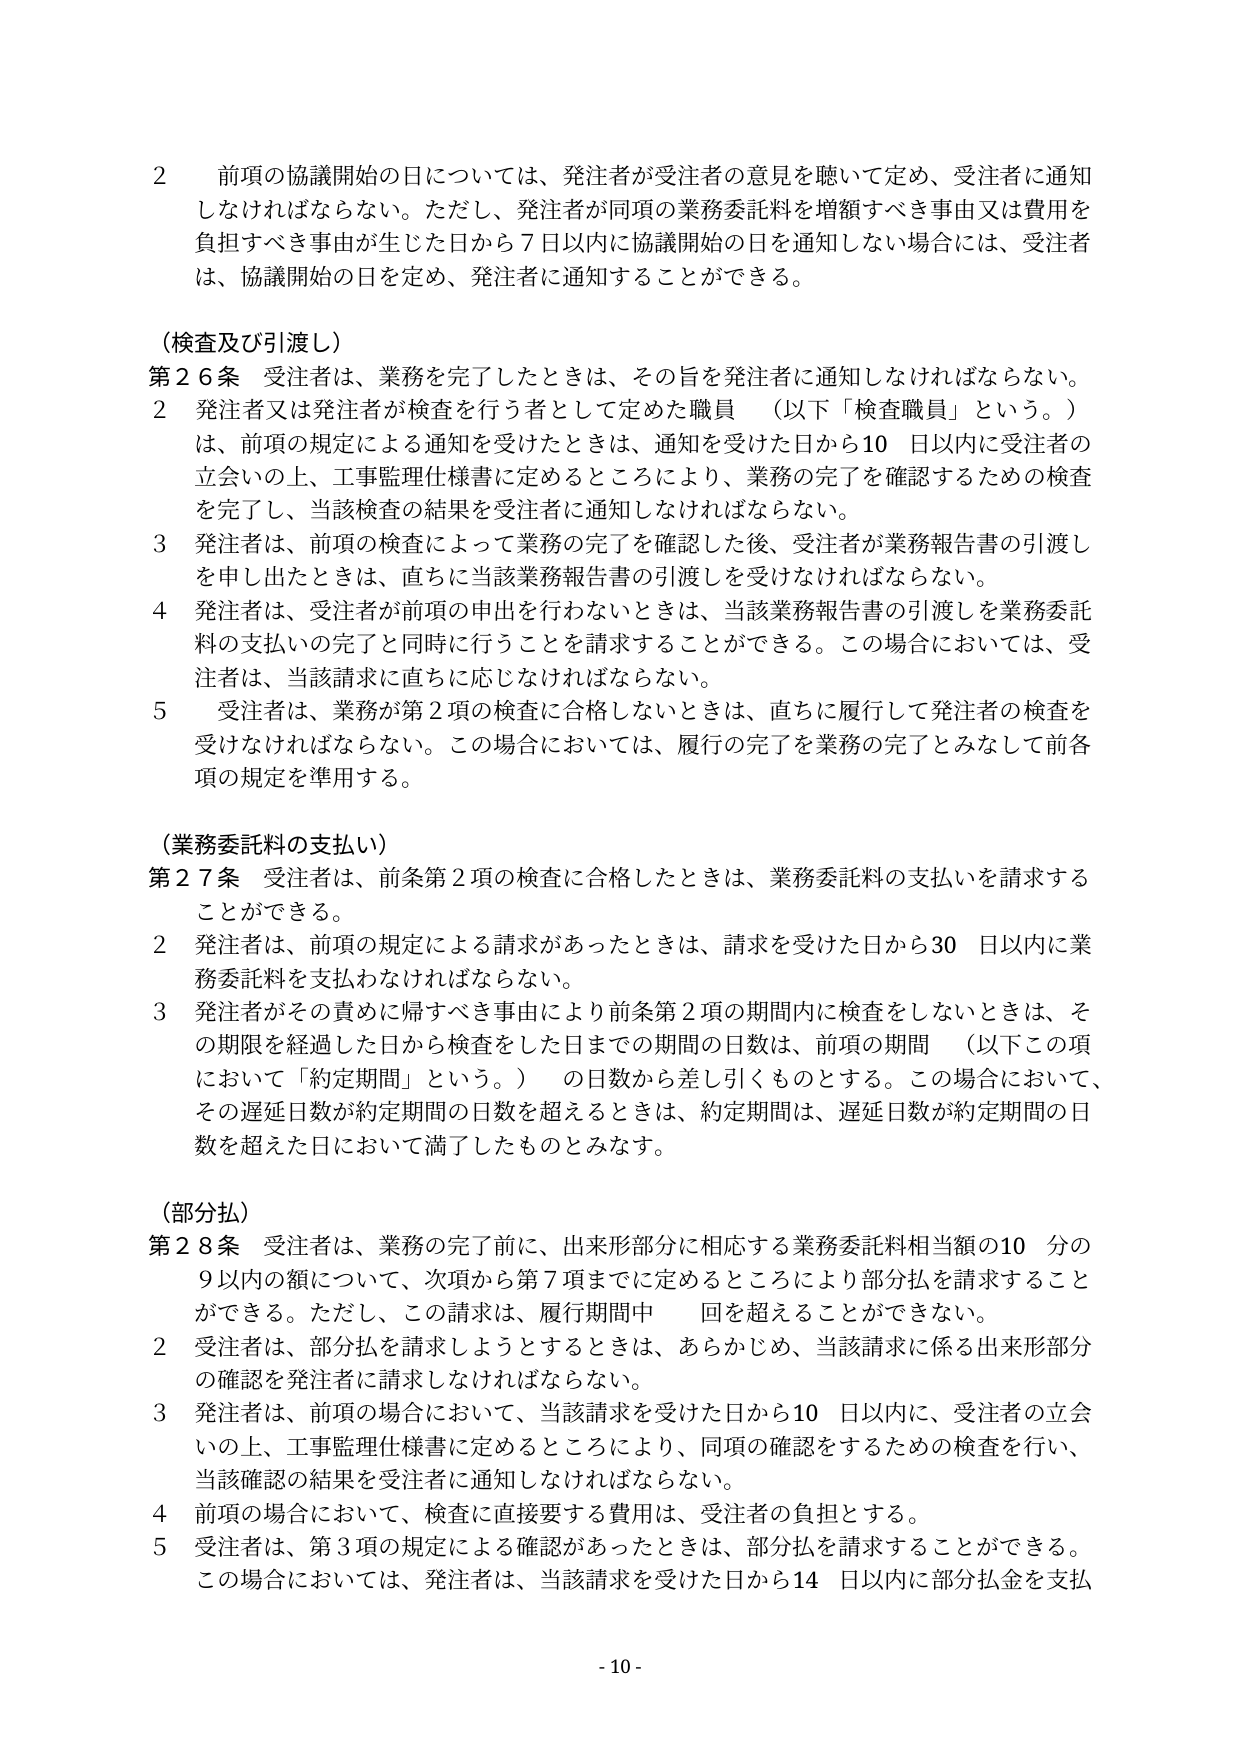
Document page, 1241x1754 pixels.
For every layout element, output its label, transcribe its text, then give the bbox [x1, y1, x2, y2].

text （検査及び引渡し） [148, 325, 1092, 359]
text ５ 受注者は、業務が第２項の検査に合格しないときは、直ちに履行して発注者の検査を受けなければならない。この場合においては、履行の完了を業務の完了とみなして前各項の規定を準用する。 [148, 693, 1092, 793]
text ３ 発注者がその責めに帰すべき事由により前条第２項の期間内に検査をしないときは、その期限を経過した日から検査をした日までの期間の日数は、前項の期間 （以下この項において「約定期間」という｡） の日数から差し引くものとする。この場合において、その遅延日数が約定期間の日数を超えるときは、約定期間は、遅延日数が約定期間の日数を超えた日において満了したものとみなす。 [148, 994, 1092, 1161]
text ４ 発注者は、受注者が前項の申出を行わないときは、当該業務報告書の引渡しを業務委託料の支払いの完了と同時に行うことを請求することができる。この場合においては、受注者は、当該請求に直ちに応じなければならない。 [148, 593, 1092, 693]
text ２ 発注者又は発注者が検査を行う者として定めた職員 （以下「検査職員」という｡） は、前項の規定による通知を受けたときは、通知を受けた日から10日以内に受注者の立会いの上、工事監理仕様書に定めるところにより、業務の完了を確認するための検査を完了し、当該検査の結果を受注者に通知しなければならない。 [148, 392, 1092, 526]
text ２ 受注者は、部分払を請求しようとするときは、あらかじめ、当該請求に係る出来形部分の確認を発注者に請求しなければならない。 [148, 1328, 1092, 1395]
text ２ 前項の協議開始の日については、発注者が受注者の意見を聴いて定め、受注者に通知しなければならない。ただし、発注者が同項の業務委託料を増額すべき事由又は費用を負担すべき事由が生じた日から７日以内に協議開始の日を通知しない場合には、受注者は、協議開始の日を定め、発注者に通知することができる。 [148, 158, 1092, 292]
text ３ 発注者は、前項の場合において、当該請求を受けた日から10日以内に、受注者の立会いの上、工事監理仕様書に定めるところにより、同項の確認をするための検査を行い、当該確認の結果を受注者に通知しなければならない。 [148, 1395, 1092, 1496]
text ３ 発注者は、前項の検査によって業務の完了を確認した後、受注者が業務報告書の引渡しを申し出たときは、直ちに当該業務報告書の引渡しを受けなければならない。 [148, 526, 1092, 593]
text 第２８条 受注者は、業務の完了前に、出来形部分に相応する業務委託料相当額の10分の９以内の額について、次項から第７項までに定めるところにより部分払を請求することができる。ただし、この請求は、履行期間中 回を超えることができない。 [148, 1228, 1092, 1328]
text ２ 発注者は、前項の規定による請求があったときは、請求を受けた日から30日以内に業務委託料を支払わなければならない。 [148, 927, 1092, 994]
text 第２６条 受注者は、業務を完了したときは、その旨を発注者に通知しなければならない。 [148, 359, 1092, 392]
text （部分払） [148, 1194, 1092, 1228]
text ４ 前項の場合において、検査に直接要する費用は、受注者の負担とする。 [148, 1496, 1092, 1529]
text （業務委託料の支払い） [148, 827, 1092, 860]
text 第２７条 受注者は、前条第２項の検査に合格したときは、業務委託料の支払いを請求することができる。 [148, 860, 1092, 927]
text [148, 1529, 1092, 1596]
